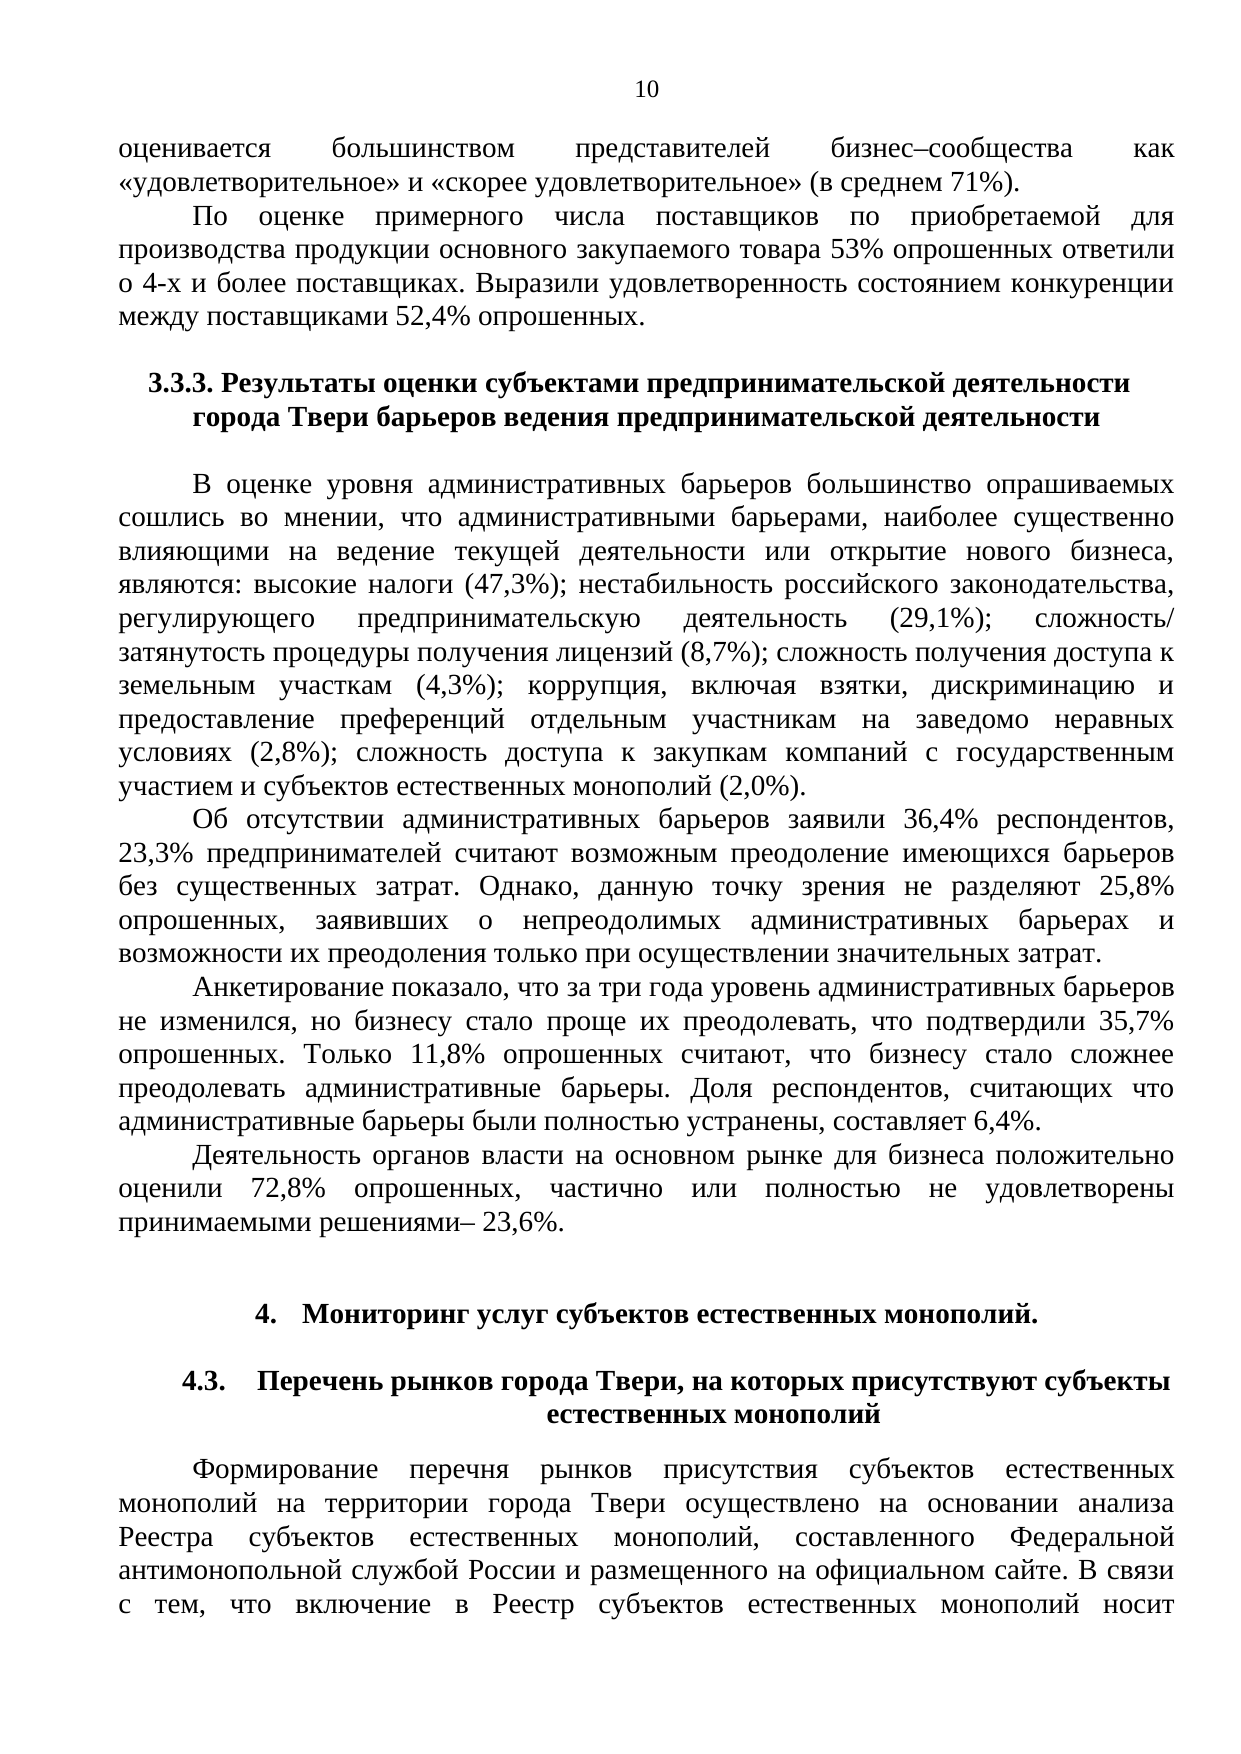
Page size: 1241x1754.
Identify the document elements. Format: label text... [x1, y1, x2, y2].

text В оценке уровня административных барьеров большинство опрашиваемых сошлись во мнении, что административными барьерами, наиболее существенно влияющими на ведение текущей деятельности или открытие нового бизнеса, являются: высокие налоги (47,3%); нестабильность российского законодательства, регулирующего предпринимательскую деятельность (29,1%); сложность/ затянутость процедуры получения лицензий (8,7%); сложность получения доступа к земельным участкам (4,3%); коррупция, включая взятки, дискриминацию и предоставление преференций отдельным участникам на заведомо неравных условиях (2,8%); сложность доступа к закупкам компаний с государственным участием и субъектов естественных монополий (2,0%). [118, 466, 1175, 801]
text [118, 131, 1175, 198]
text Деятельность органов власти на основном рынке для бизнеса положительно оценили 72,8% опрошенных, частично или полностью не удовлетворены принимаемыми решениями– 23,6%. [118, 1137, 1175, 1237]
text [118, 1452, 1175, 1619]
list Мониторинг услуг субъектов естественных монополий. [118, 1296, 1175, 1329]
text 3.3.3. Результаты оценки субъектами предпринимательской деятельности города Твери барьеров ведения предпринимательской деятельности [103, 365, 1175, 432]
list Перечень рынков города Твери, на которых присутствуют субъекты естественных монополий [177, 1363, 1175, 1430]
text По оценке примерного числа поставщиков по приобретаемой для производства продукции основного закупаемого товара 53% опрошенных ответили о 4-х и более поставщиках. Выразили удовлетворенность состоянием конкуренции между поставщиками 52,4% опрошенных. [118, 198, 1175, 332]
text Об отсутствии административных барьеров заявили 36,4% респондентов, 23,3% предпринимателей считают возможным преодоление имеющихся барьеров без существенных затрат. Однако, данную точку зрения не разделяют 25,8% опрошенных, заявивших о непреодолимых административных барьерах и возможности их преодоления только при осуществлении значительных затрат. [118, 801, 1175, 969]
text Анкетирование показало, что за три года уровень административных барьеров не изменился, но бизнесу стало проще их преодолевать, что подтвердили 35,7% опрошенных. Только 11,8% опрошенных считают, что бизнесу стало сложнее преодолевать административные барьеры. Доля респондентов, считающих что административные барьеры были полностью устранены, составляет 6,4%. [118, 969, 1175, 1137]
